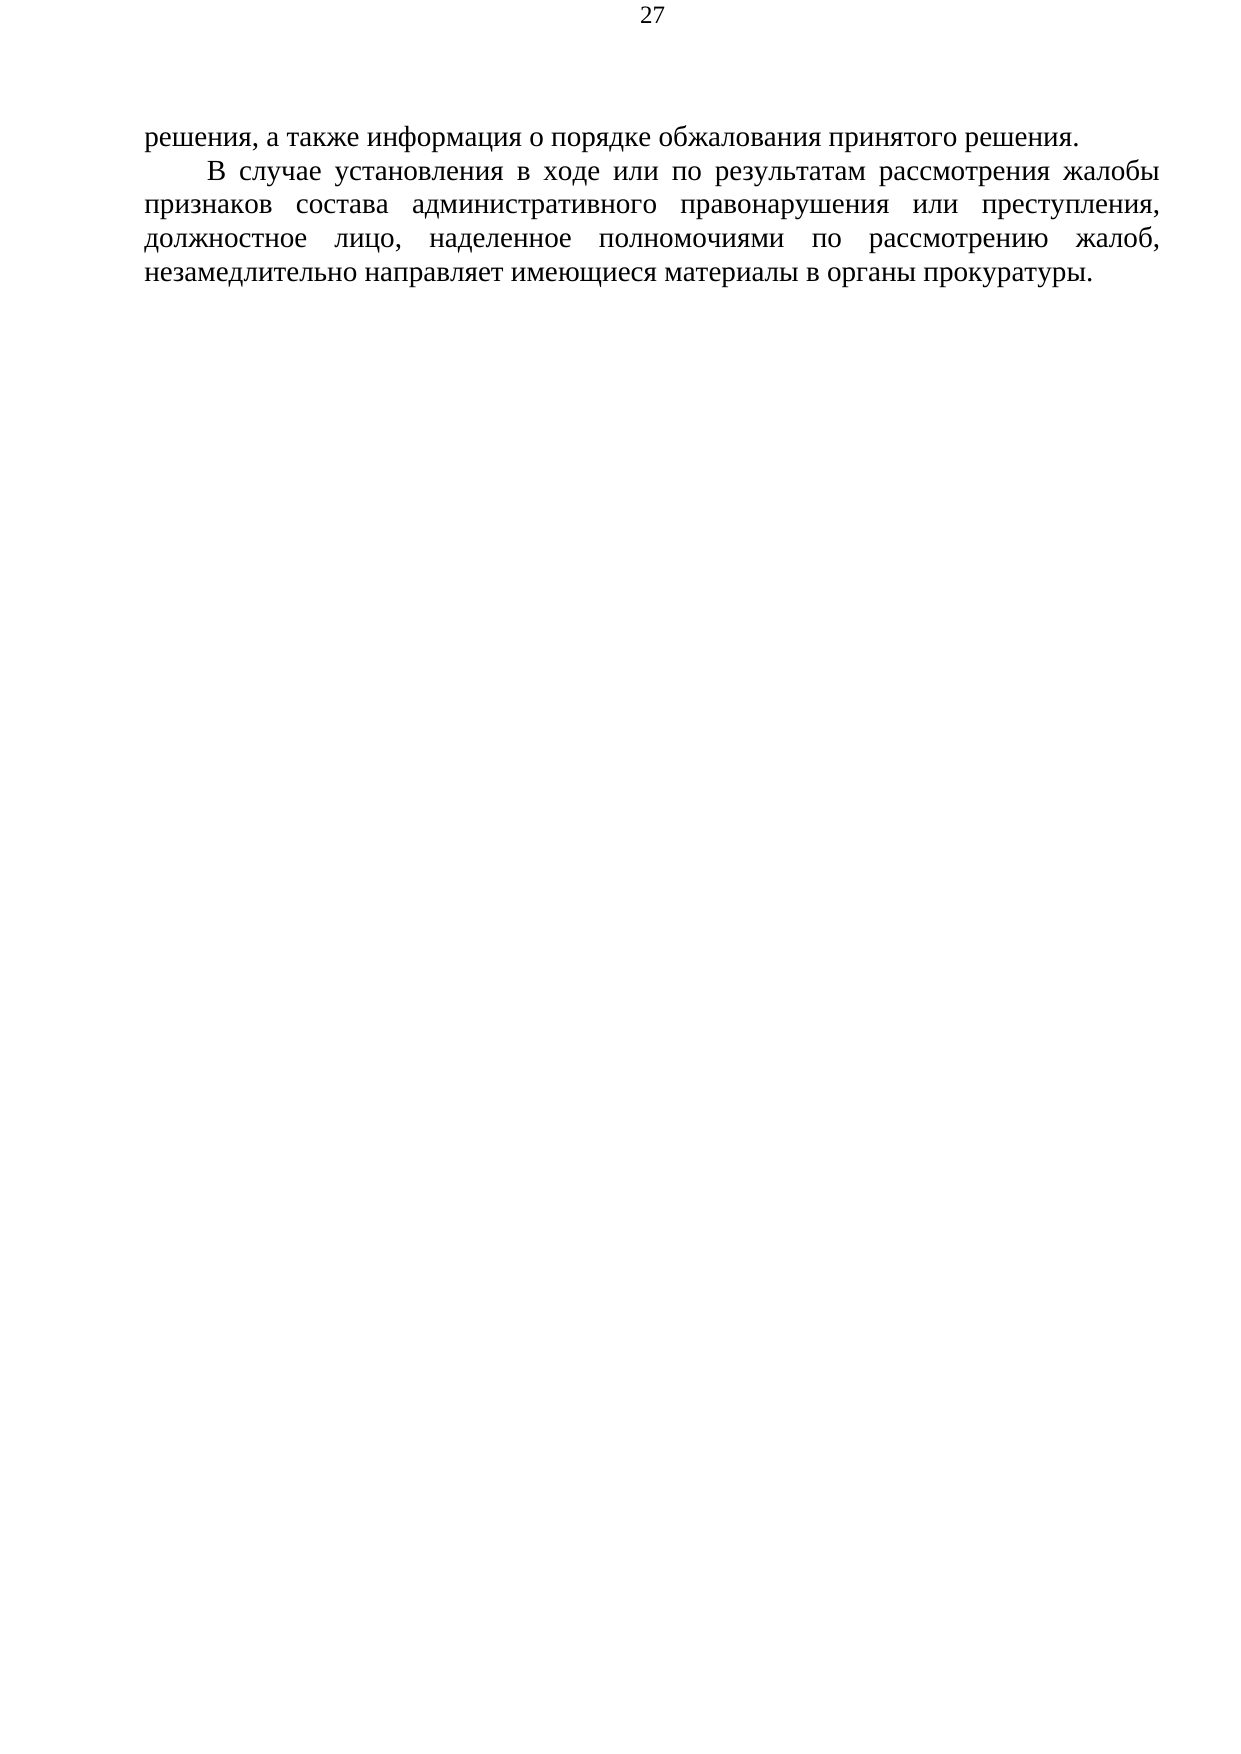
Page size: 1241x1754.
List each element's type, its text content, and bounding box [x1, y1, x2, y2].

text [144, 120, 1161, 153]
text В случае установления в ходе или по результатам рассмотрения жалобы признаков состава административного правонарушения или преступления, должностное лицо, наделенное полномочиями по рассмотрению жалоб, незамедлительно направляет имеющиеся материалы в органы прокуратуры. [144, 153, 1161, 288]
